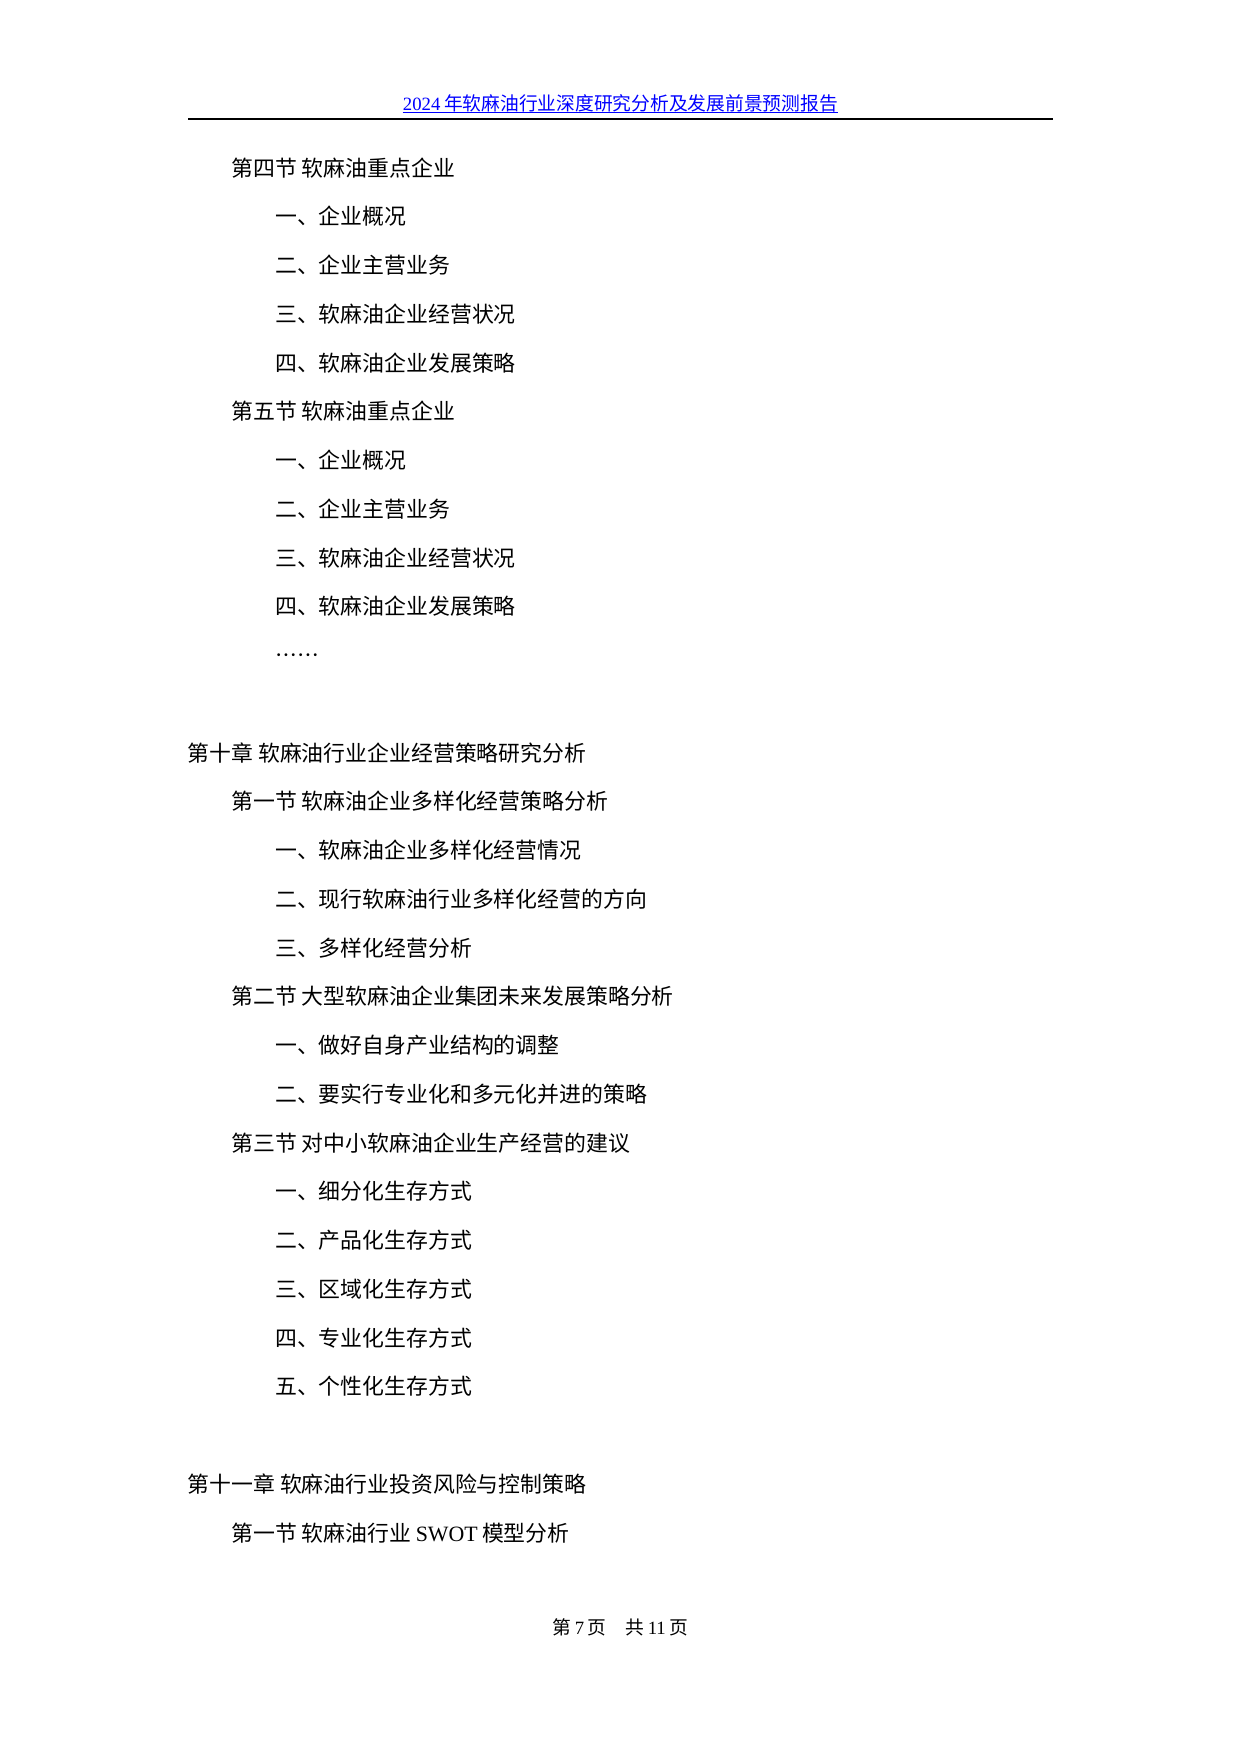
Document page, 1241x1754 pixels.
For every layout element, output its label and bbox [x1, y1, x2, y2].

text [187, 150, 1053, 1548]
